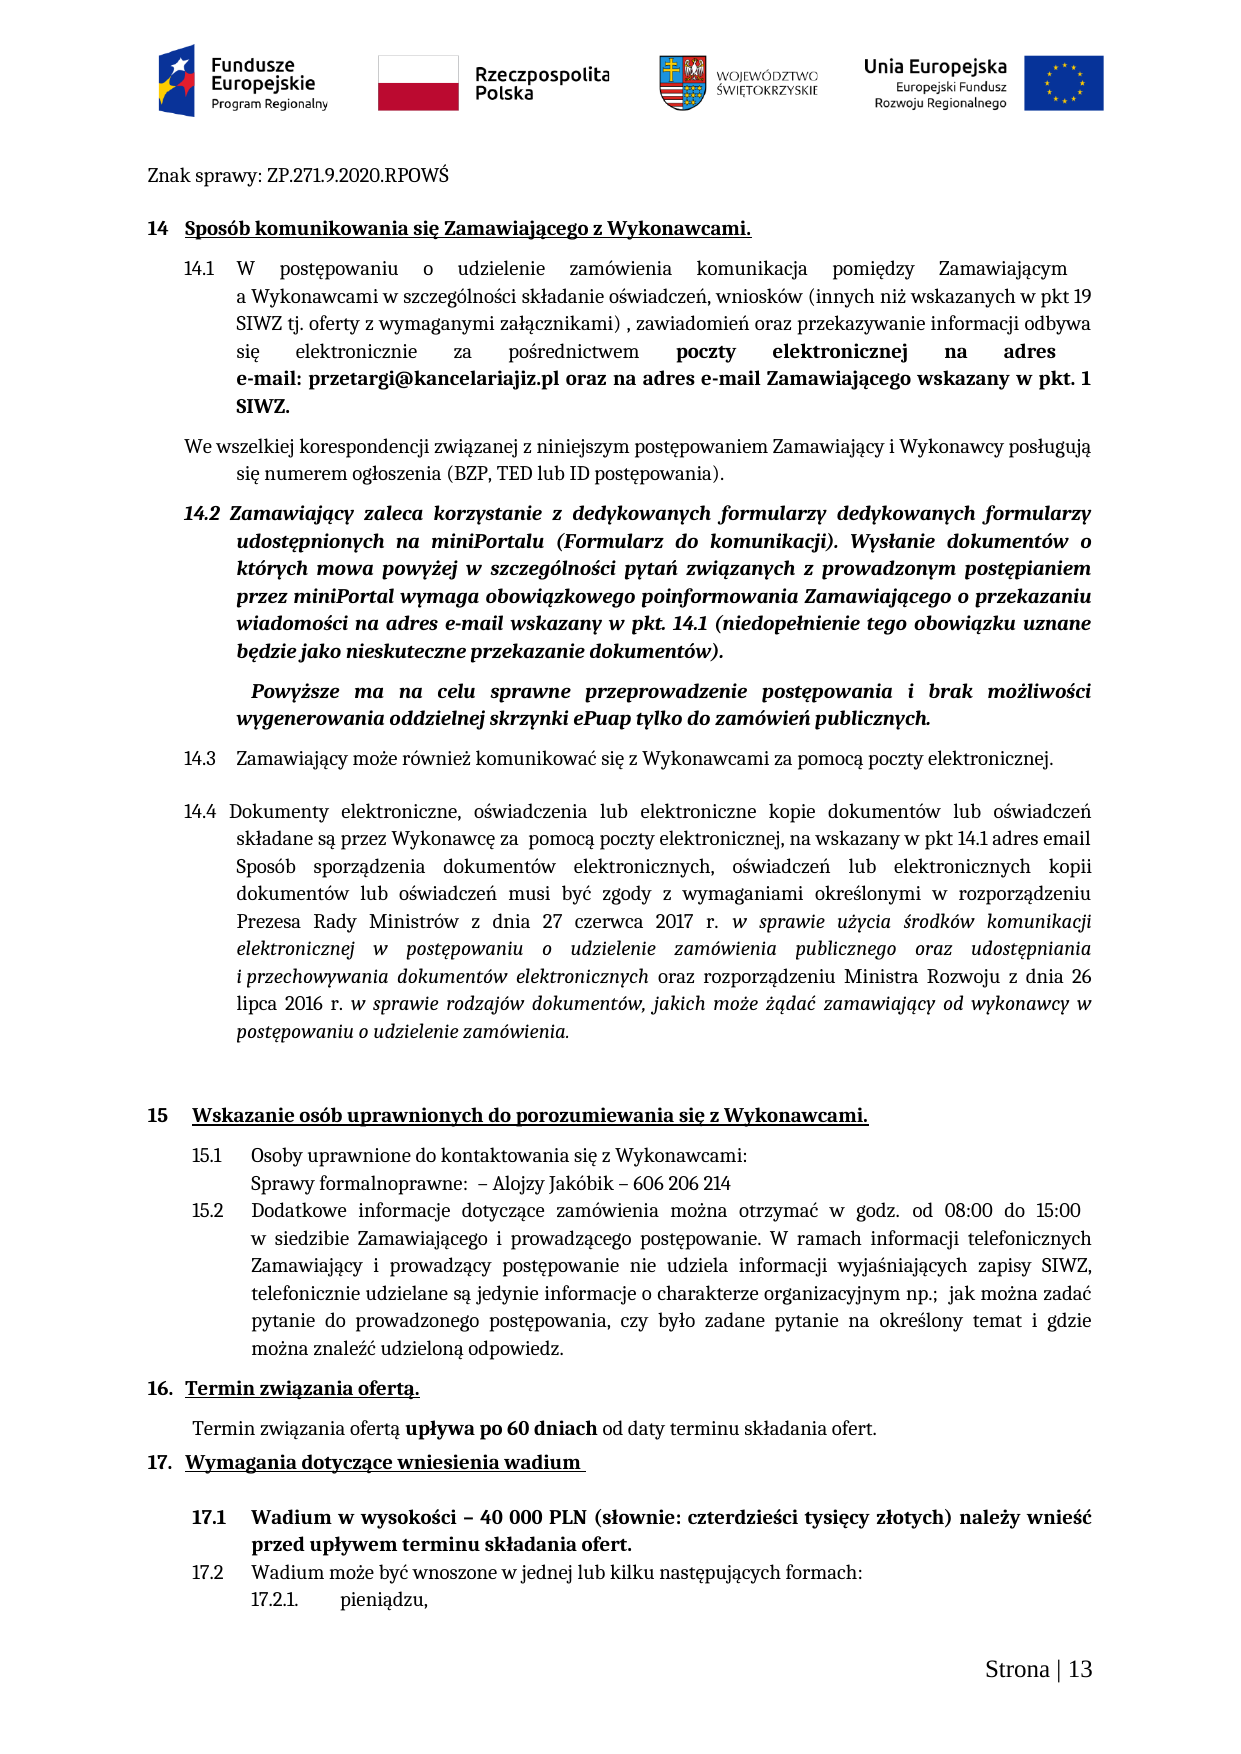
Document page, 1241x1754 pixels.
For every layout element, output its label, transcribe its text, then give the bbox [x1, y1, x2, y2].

picture [378, 44, 610, 117]
text 14 Sposób komunikowania się Zamawiającego z Wykonawcami. [148, 217, 1092, 241]
text 16. Termin związania ofertą. [148, 1377, 1092, 1401]
text 15.2 Dodatkowe informacje dotyczące zamówienia można otrzymać w godz. od 08:00 do 15:00 w siedzibie Zamawiającego i prowadzącego postępowanie. W ramach informacji telefonicznych Zamawiający i prowadzący postępowanie nie udziela informacji wyjaśniających zapisy SIWZ, telefonicznie udzielane są jedynie informacje o charakterze organizacyjnym np.; jak można zadać pytanie do prowadzonego postępowania, czy było zadane pytanie na określony temat i gdzie można znaleźć udzieloną odpowiedz. [192, 1199, 1092, 1361]
list pieniądzu, [251, 1588, 1092, 1612]
text Sprawy formalnoprawne: – Alojzy Jakóbik – 606 206 214 [251, 1172, 1092, 1196]
text 15 Wskazanie osób uprawnionych do porozumiewania się z Wykonawcami. [148, 1104, 1092, 1128]
text 17.1 Wadium w wysokości – 40 000 PLN (słownie: czterdzieści tysięcy złotych) należy wnieść przed upływem terminu składania ofert. [192, 1505, 1092, 1557]
picture [865, 44, 1104, 117]
text Termin związania ofertą upływa po 60 dniach od daty terminu składania ofert. [192, 1417, 1092, 1441]
picture [659, 44, 818, 117]
list W postępowaniu o udzielenie zamówienia komunikacja pomiędzy Zamawiającym a Wykonawcami w szczególności składanie oświadczeń, wniosków (innych niż wskazanych w pkt 19 SIWZ tj. oferty z wymaganymi załącznikami) , zawiadomień oraz przekazywanie informacji odbywa się elektronicznie za pośrednictwem poczty elektronicznej na adres e-mail: przetargi@kancelariajiz.pl oraz na adres e-mail Zamawiającego wskazany w pkt. 1 SIWZ. [184, 257, 1092, 418]
text 14.4 Dokumenty elektroniczne, oświadczenia lub elektroniczne kopie dokumentów lub oświadczeń składane są przez Wykonawcę za pomocą poczty elektronicznej, na wskazany w pkt 14.1 adres email Sposób sporządzenia dokumentów elektronicznych, oświadczeń lub elektronicznych kopii dokumentów lub oświadczeń musi być zgody z wymaganiami określonymi w rozporządzeniu Prezesa Rady Ministrów z dnia 27 czerwca 2017 r. w sprawie użycia środków komunikacji elektronicznej w postępowaniu o udzielenie zamówienia publicznego oraz udostępniania i przechowywania dokumentów elektronicznych oraz rozporządzeniu Ministra Rozwoju z dnia 26 lipca 2016 r. w sprawie rodzajów dokumentów, jakich może żądać zamawiający od wykonawcy w postępowaniu o udzielenie zamówienia. [184, 799, 1092, 1043]
text 14.2 Zamawiający zaleca korzystanie z dedykowanych formularzy dedykowanych formularzy udostępnionych na miniPortalu (Formularz do komunikacji). Wysłanie dokumentów o których mowa powyżej w szczególności pytań związanych z prowadzonym postępianiem przez miniPortal wymaga obowiązkowego poinformowania Zamawiającego o przekazaniu wiadomości na adres e-mail wskazany w pkt. 14.1 (niedopełnienie tego obowiązku uznane będzie jako nieskuteczne przekazanie dokumentów). [184, 502, 1092, 663]
text Powyższe ma na celu sprawne przeprowadzenie postępowania i brak możliwości wygenerowania oddzielnej skrzynki ePuap tylko do zamówień publicznych. [236, 679, 1092, 731]
text 17. Wymagania dotyczące wniesienia wadium [148, 1450, 1092, 1474]
text We wszelkiej korespondencji związanej z niniejszym postępowaniem Zamawiający i Wykonawcy posługują się numerem ogłoszenia (BZP, TED lub ID postępowania). [184, 434, 1092, 486]
list Zamawiający może również komunikować się z Wykonawcami za pomocą poczty elektronicznej. [184, 747, 1092, 771]
text 15.1 Osoby uprawnione do kontaktowania się z Wykonawcami: [192, 1144, 1092, 1168]
picture [158, 44, 328, 117]
list Wadium może być wnoszone w jednej lub kilku następujących formach: [192, 1560, 1092, 1584]
